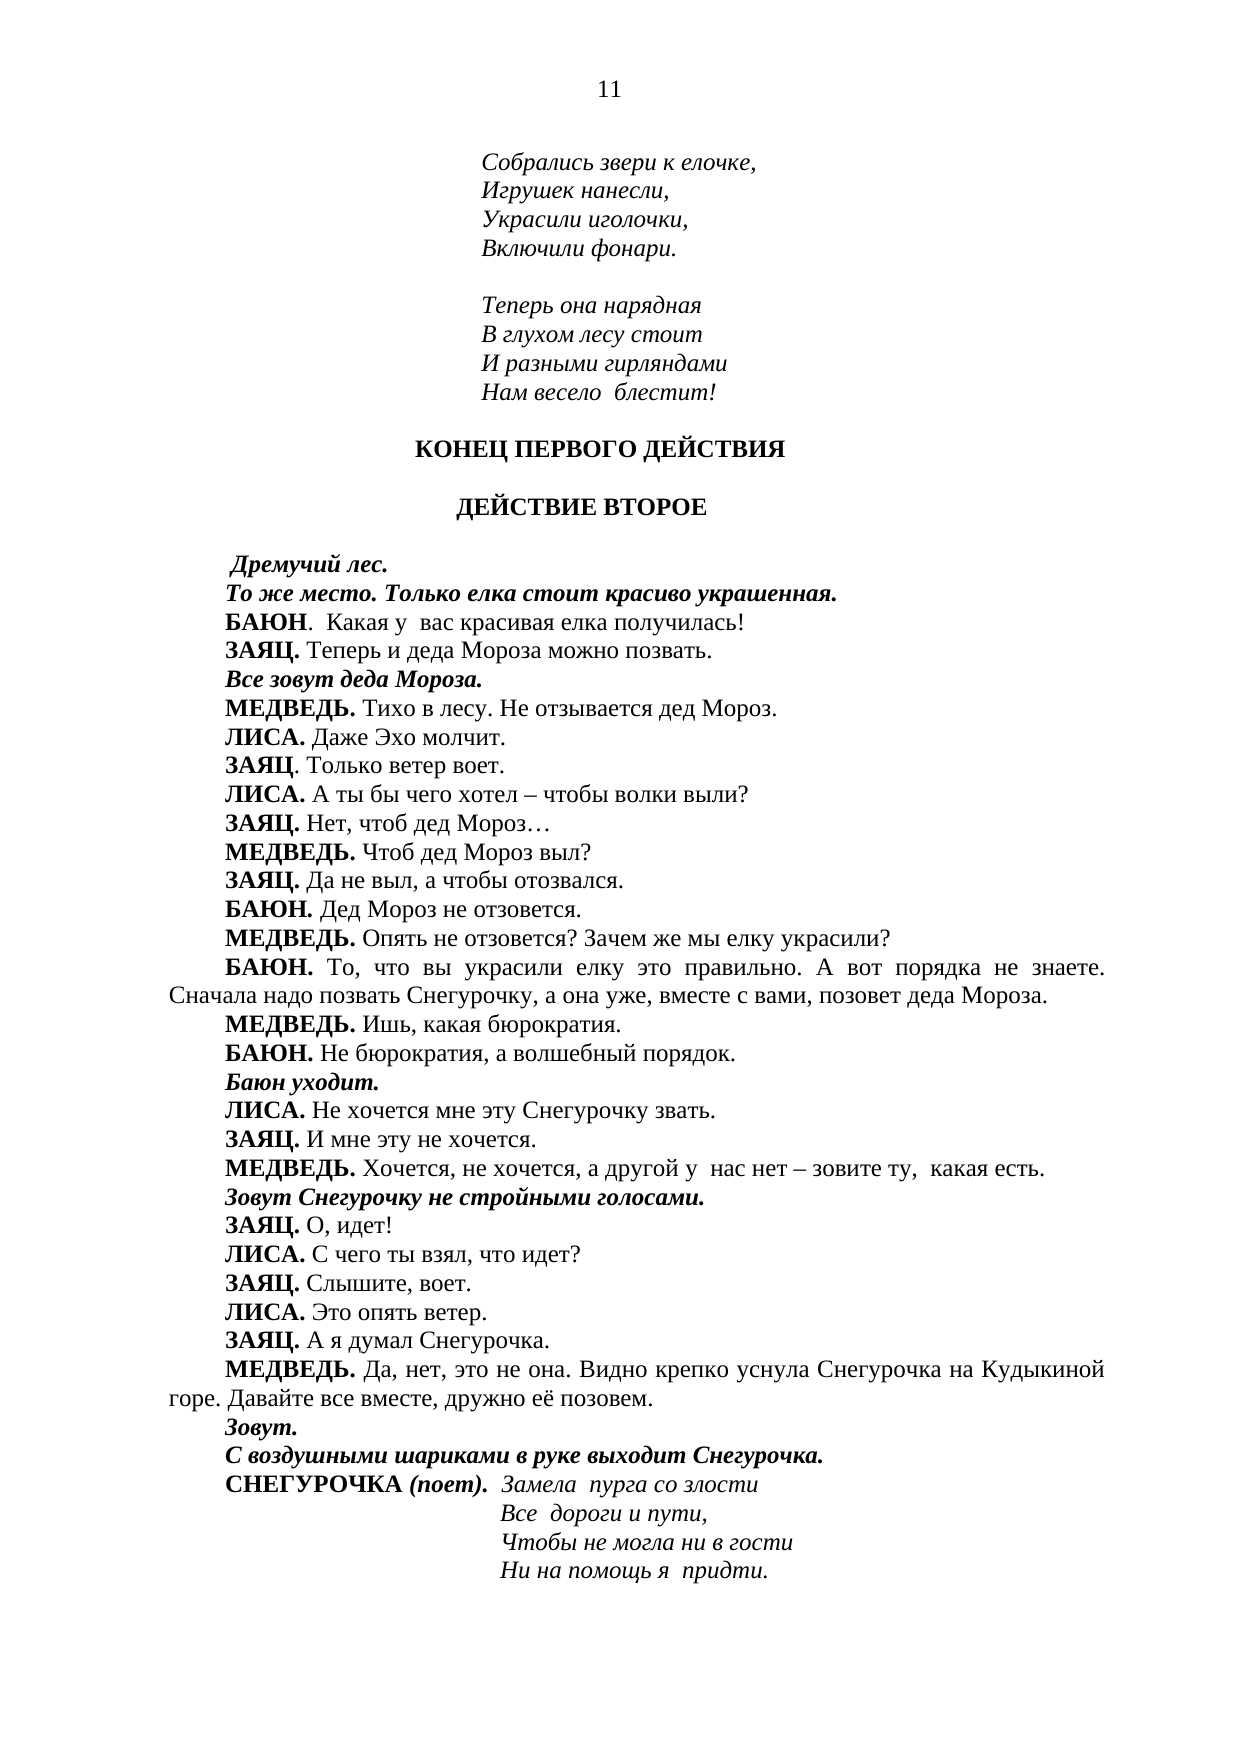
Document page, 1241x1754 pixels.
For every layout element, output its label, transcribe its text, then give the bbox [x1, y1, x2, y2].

text То же место. Только елка стоит красиво украшенная. [169, 578, 1106, 607]
text ЗАЯЦ. О, идет! [169, 1211, 1106, 1239]
text СНЕГУРОЧКА (поет). Замела пурга со злости [169, 1469, 1106, 1498]
text ДЕЙСТВИЕ ВТОРОЕ [169, 492, 1106, 521]
text ЗАЯЦ. Да не выл, а чтобы отозвался. [169, 866, 1106, 894]
text С воздушными шариками в руке выходит Снегурочка. [169, 1441, 1106, 1469]
text Игрушек нанесли, [169, 176, 1106, 204]
text МЕДВЕДЬ. Хочется, не хочется, а другой у нас нет – зовите ту, какая есть. [169, 1153, 1106, 1182]
text Дремучий лес. [169, 549, 1106, 578]
text МЕДВЕДЬ. Опять не отзовется? Зачем же мы елку украсили? [169, 923, 1106, 952]
text ЛИСА. С чего ты взял, что идет? [169, 1239, 1106, 1268]
text Собрались звери к елочке, [169, 147, 1106, 176]
text ЛИСА. Даже Эхо молчит. [169, 722, 1106, 751]
text БАЮН. То, что вы украсили елку это правильно. А вот порядка не знаете. Сначала надо позвать Снегурочку, а она уже, вместе с вами, позовет деда Мороза. [169, 952, 1106, 1009]
text ЗАЯЦ. Нет, чтоб дед Мороз… [169, 808, 1106, 837]
text ЗАЯЦ. А я думал Снегурочка. [169, 1326, 1106, 1354]
text ЛИСА. Не хочется мне эту Снегурочку звать. [169, 1096, 1106, 1124]
text ЛИСА. А ты бы чего хотел – чтобы волки выли? [169, 779, 1106, 808]
text Чтобы не могла ни в гости [169, 1527, 1106, 1556]
text Теперь она нарядная [169, 291, 1106, 319]
text Включили фонари. [169, 233, 1106, 262]
text Ни на помощь я придти. [169, 1556, 1106, 1584]
text ЗАЯЦ. И мне эту не хочется. [169, 1124, 1106, 1153]
text МЕДВЕДЬ. Тихо в лесу. Не отзывается дед Мороз. [169, 693, 1106, 722]
text Все дороги и пути, [169, 1498, 1106, 1527]
text И разными гирляндами [169, 348, 1106, 377]
text Зовут. [169, 1412, 1106, 1441]
text В глухом лесу стоит [169, 319, 1106, 348]
text МЕДВЕДЬ. Ишь, какая бюрократия. [169, 1009, 1106, 1038]
text ЛИСА. Это опять ветер. [169, 1297, 1106, 1326]
text Все зовут деда Мороза. [169, 664, 1106, 693]
text КОНЕЦ ПЕРВОГО ДЕЙСТВИЯ [169, 434, 1106, 463]
text Нам весело блестит! [169, 377, 1106, 434]
text БАЮН. Дед Мороз не отзовется. [169, 894, 1106, 923]
text Зовут Снегурочку не стройными голосами. [169, 1182, 1106, 1211]
text БАЮН. Какая у вас красивая елка получилась! [169, 607, 1106, 636]
text ЗАЯЦ. Только ветер воет. [169, 751, 1106, 779]
text ЗАЯЦ. Слышите, воет. [169, 1268, 1106, 1297]
text ЗАЯЦ. Теперь и деда Мороза можно позвать. [169, 636, 1106, 664]
text Баюн уходит. [169, 1067, 1106, 1096]
text МЕДВЕДЬ. Чтоб дед Мороз выл? [169, 837, 1106, 866]
text МЕДВЕДЬ. Да, нет, это не она. Видно крепко уснула Снегурочка на Кудыкиной горе. Давайте все вместе, дружно её позовем. [169, 1354, 1106, 1412]
text БАЮН. Не бюрократия, а волшебный порядок. [169, 1038, 1106, 1067]
text Украсили иголочки, [169, 204, 1106, 233]
